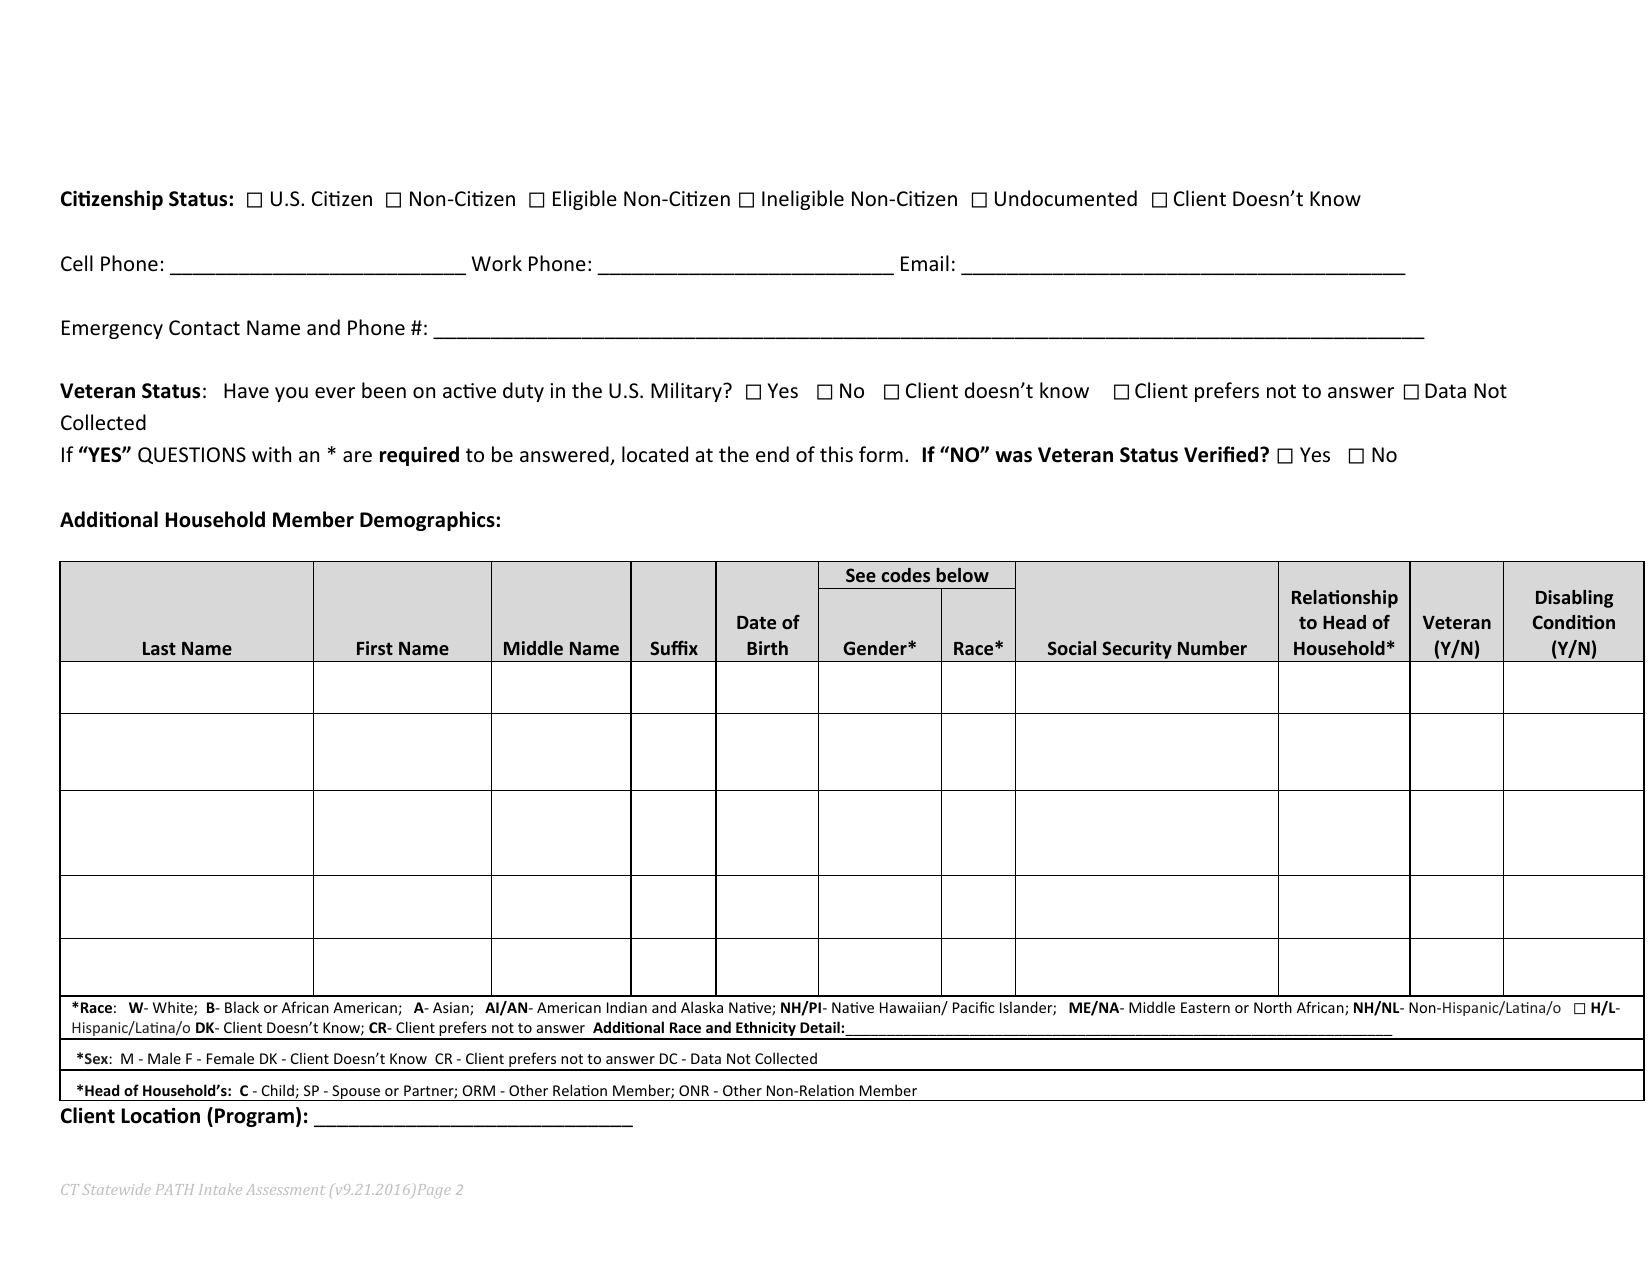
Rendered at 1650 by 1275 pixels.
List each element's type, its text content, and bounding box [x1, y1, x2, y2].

table_cell [61, 939, 313, 995]
table_header Veteran (Y/N) [1411, 562, 1503, 661]
table_cell [819, 876, 941, 938]
table_cell [717, 662, 818, 712]
text Veteran Status: Have you ever been on active duty in the U.S. Military? ◻ Yes ◻ No ◻ Client doesn’t know ◻ Client prefers not to answer ◻ Data Not Collected [60, 376, 1590, 436]
table_header Relationship to Head of Household* [1279, 562, 1409, 661]
text If “YES” QUESTIONS with an * are required to be answered, located at the end of this form. If “NO” was Veteran Status Verified? ◻ Yes ◻ No [60, 441, 1590, 468]
table_cell Middle Name [492, 588, 630, 661]
table_header Social Security Number [1016, 562, 1278, 661]
table_cell [1279, 662, 1409, 712]
table_cell Gender* [819, 589, 941, 661]
table_header Disabling Condition (Y/N) [1504, 562, 1643, 661]
table_cell [1279, 876, 1409, 938]
table_cell [314, 876, 491, 938]
table_cell [314, 791, 491, 875]
table_cell [1279, 791, 1409, 875]
table_cell [1504, 791, 1643, 875]
table_cell [942, 939, 1015, 995]
table_header Date of Birth [717, 562, 818, 661]
table_cell [1411, 791, 1503, 875]
text Citizenship Status: ◻ U.S. Citizen ◻ Non-Citizen ◻ Eligible Non-Citizen ◻ Ineligible Non-Citizen ◻ Undocumented ◻ Client Doesn’t Know [60, 184, 1590, 213]
table_header See codes below [819, 562, 1015, 588]
text Emergency Contact Name and Phone #: _______________________________________________________________________________________ [60, 313, 1590, 341]
table_cell [1279, 939, 1409, 995]
table_cell [1016, 662, 1278, 712]
table_cell [492, 876, 630, 938]
table_cell [1016, 876, 1278, 938]
table_cell [717, 791, 818, 875]
table_header First Name [314, 562, 491, 661]
table_cell [1016, 714, 1278, 790]
table_cell [942, 714, 1015, 790]
table_cell *Head of Household’s: C - Child; SP - Spouse or Partner; ORM - Other Relation Member; ONR - Other Non-Relation Member [61, 1071, 1643, 1100]
table_cell [1411, 714, 1503, 790]
table_cell [819, 791, 941, 875]
table_cell [819, 662, 941, 712]
table_cell [717, 939, 818, 995]
table_cell [492, 791, 630, 875]
table_cell [942, 791, 1015, 875]
table_cell [1504, 939, 1643, 995]
table_cell [314, 714, 491, 790]
table_header Last Name [61, 562, 313, 661]
text Client Location (Program): ____________________________ [60, 1101, 1590, 1161]
table_cell [61, 876, 313, 938]
table_cell [314, 939, 491, 995]
table_cell [1504, 876, 1643, 938]
table_cell [819, 939, 941, 995]
table_cell [1411, 662, 1503, 712]
table_cell [61, 662, 313, 712]
table_cell [492, 714, 630, 790]
table_cell [1016, 939, 1278, 995]
table_cell [819, 714, 941, 790]
table_header [492, 562, 630, 588]
table_cell *Race: W- White; B- Black or African American; A- Asian; AI/AN- American Indian and Alaska Native; NH/PI- Native Hawaiian/ Pacific Islander; ME/NA- Middle Eastern or North African; NH/NL- Non-Hispanic/Latina/o ◻ H/L- Hispanic/Latina/o DK- Client Doesn’t Know; CR- Client prefers not to answer Additional Race and Ethnicity Detail:__________________________________________________________________ [61, 997, 1065, 1038]
table_cell *Sex: M - Male F - Female DK - Client Doesn’t Know CR - Client prefers not to answer DC - Data Not Collected [61, 1040, 1643, 1069]
table_cell [1411, 876, 1503, 938]
table_cell [632, 714, 715, 790]
table_cell Suffix [632, 588, 715, 661]
table_cell [492, 939, 630, 995]
table_cell Race* [942, 589, 1015, 661]
table_cell [1016, 791, 1278, 875]
text Cell Phone: __________________________ Work Phone: __________________________ Email: _______________________________________ [60, 249, 1590, 277]
table_cell [1504, 662, 1643, 712]
table_cell [632, 939, 715, 995]
table_cell [492, 662, 630, 712]
table_cell [1279, 714, 1409, 790]
table_cell [1411, 939, 1503, 995]
table_cell [942, 876, 1015, 938]
table_cell [632, 791, 715, 875]
text Additional Household Member Demographics: [60, 505, 1590, 533]
table_cell [717, 876, 818, 938]
table_cell [717, 714, 818, 790]
table_cell [61, 714, 313, 790]
table_cell [632, 662, 715, 712]
table_cell [1504, 714, 1643, 790]
table_header [632, 562, 715, 588]
table_cell [632, 876, 715, 938]
table_cell [314, 662, 491, 712]
table_cell [942, 662, 1015, 712]
table_cell [61, 791, 313, 875]
